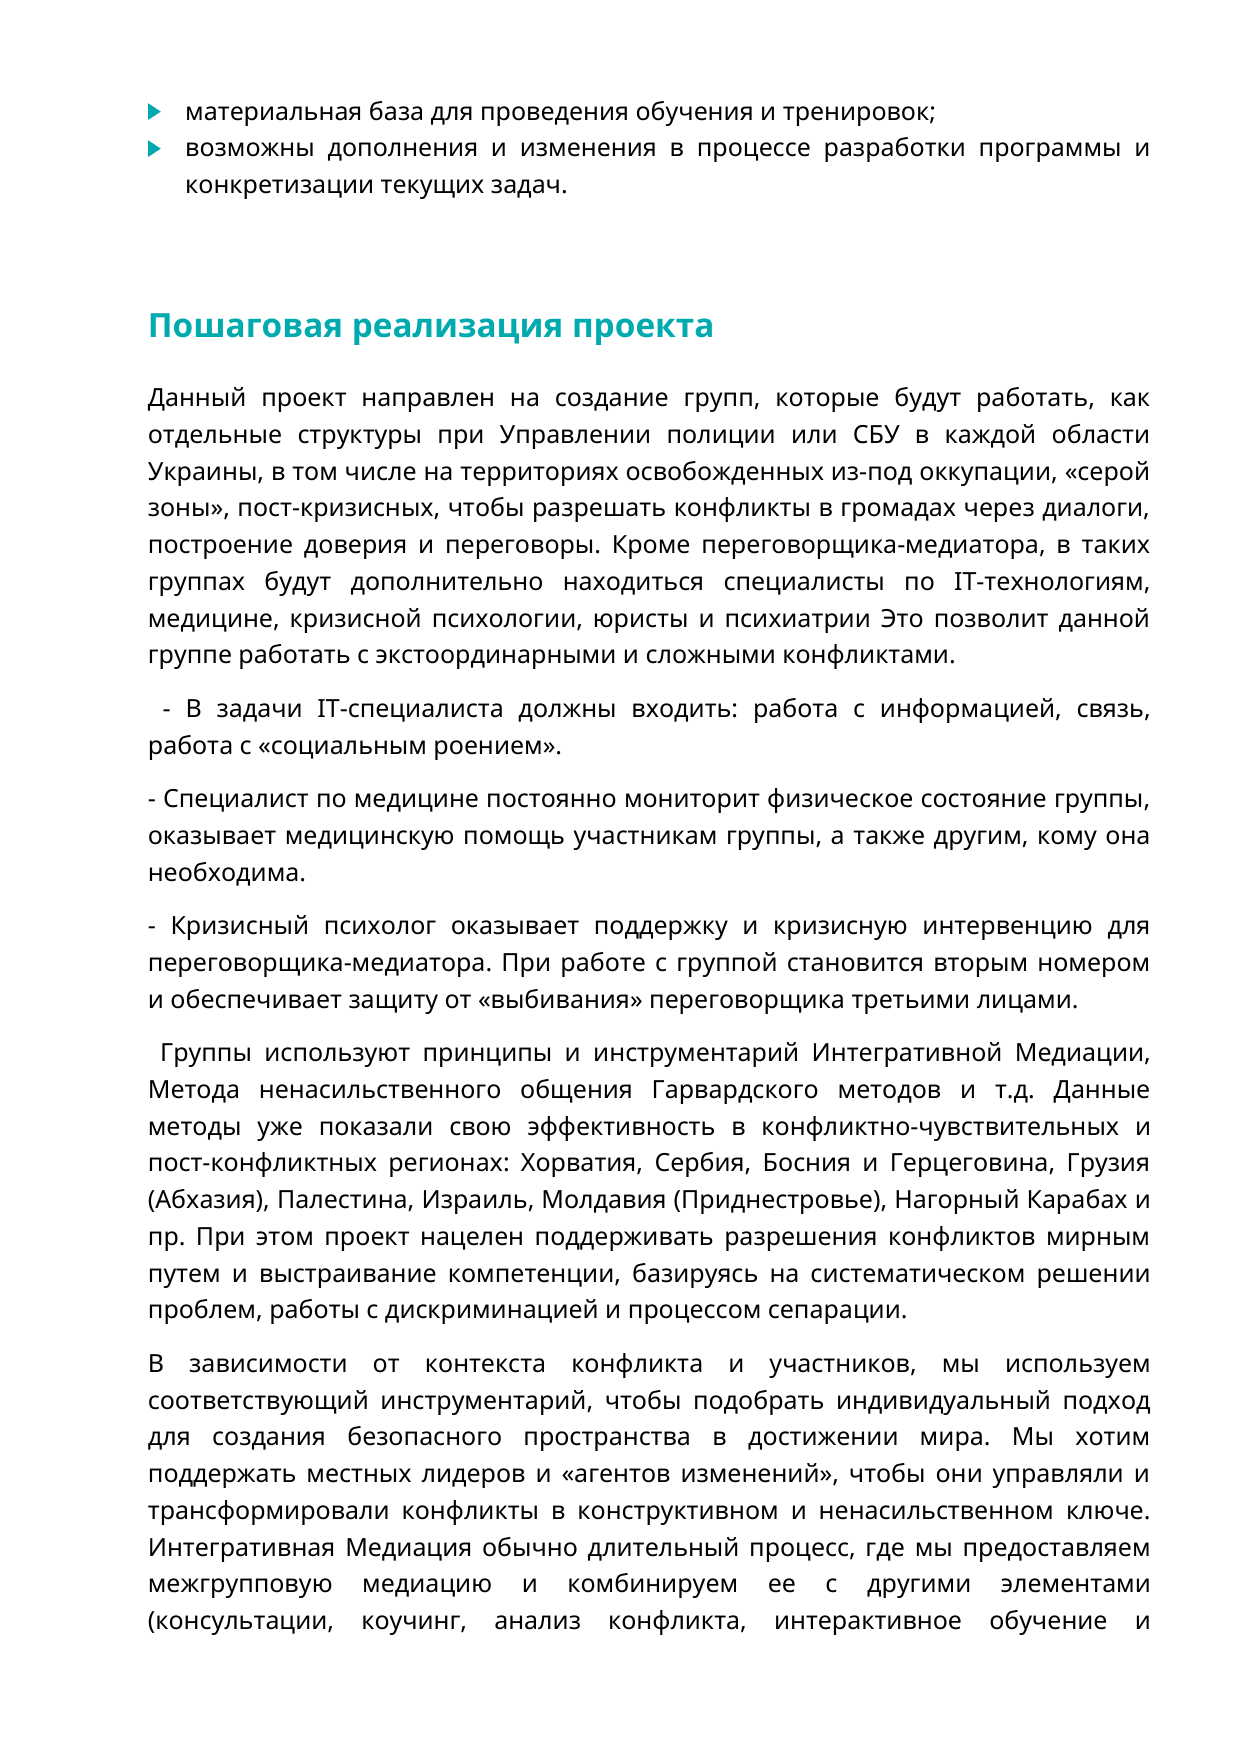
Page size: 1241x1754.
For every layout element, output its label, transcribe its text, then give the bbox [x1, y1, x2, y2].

text Данный проект направлен на создание групп, которые будут работать, как отдельные структуры при Управлении полиции или СБУ в каждой области Украины, в том числе на территориях освобожденных из-под оккупации, «серой зоны», пост-кризисных, чтобы разрешать конфликты в громадах через диалоги, построение доверия и переговоры. Кроме переговорщика-медиатора, в таких группах будут дополнительно находиться специалисты по IT-технологиям, медицине, кризисной психологии, юристы и психиатрии Это позволит данной группе работать с экстоординарными и сложными конфликтами. [148, 380, 1152, 671]
text - Специалист по медицине постоянно мониторит физическое состояние группы, оказывает медицинскую помощь участникам группы, а также другим, кому она необходима. [148, 781, 1152, 888]
text Группы используют принципы и инструментарий Интегративной Медиации, Метода ненасильственного общения Гарвардского методов и т.д. Данные методы уже показали свою эффективность в конфликтно-чувствительных и пост-конфликтных регионах: Хорватия, Сербия, Босния и Герцеговина, Грузия (Абхазия), Палестина, Израиль, Молдавия (Приднестровье), Нагорный Карабах и пр. При этом проект нацелен поддерживать разрешения конфликтов мирным путем и выстраивание компетенции, базируясь на систематическом решении проблем, работы с дискриминацией и процессом сепарации. [148, 1035, 1152, 1326]
list материальная база для проведения обучения и тренировок; [148, 93, 1152, 127]
text - Кризисный психолог оказывает поддержку и кризисную интервенцию для переговорщика-медиатора. При работе с группой становится вторым номером и обеспечивает защиту от «выбивания» переговорщика третьими лицами. [148, 908, 1152, 1015]
picture [148, 103, 161, 120]
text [148, 1346, 1152, 1637]
picture [148, 140, 161, 157]
list возможны дополнения и изменения в процессе разработки программы и конкретизации текущих задач. [148, 130, 1152, 201]
subtitle Пошаговая реализация проекта [148, 302, 1152, 347]
text - В задачи IT-специалиста должны входить: работа с информацией, связь, работа с «социальным роением». [148, 691, 1152, 761]
